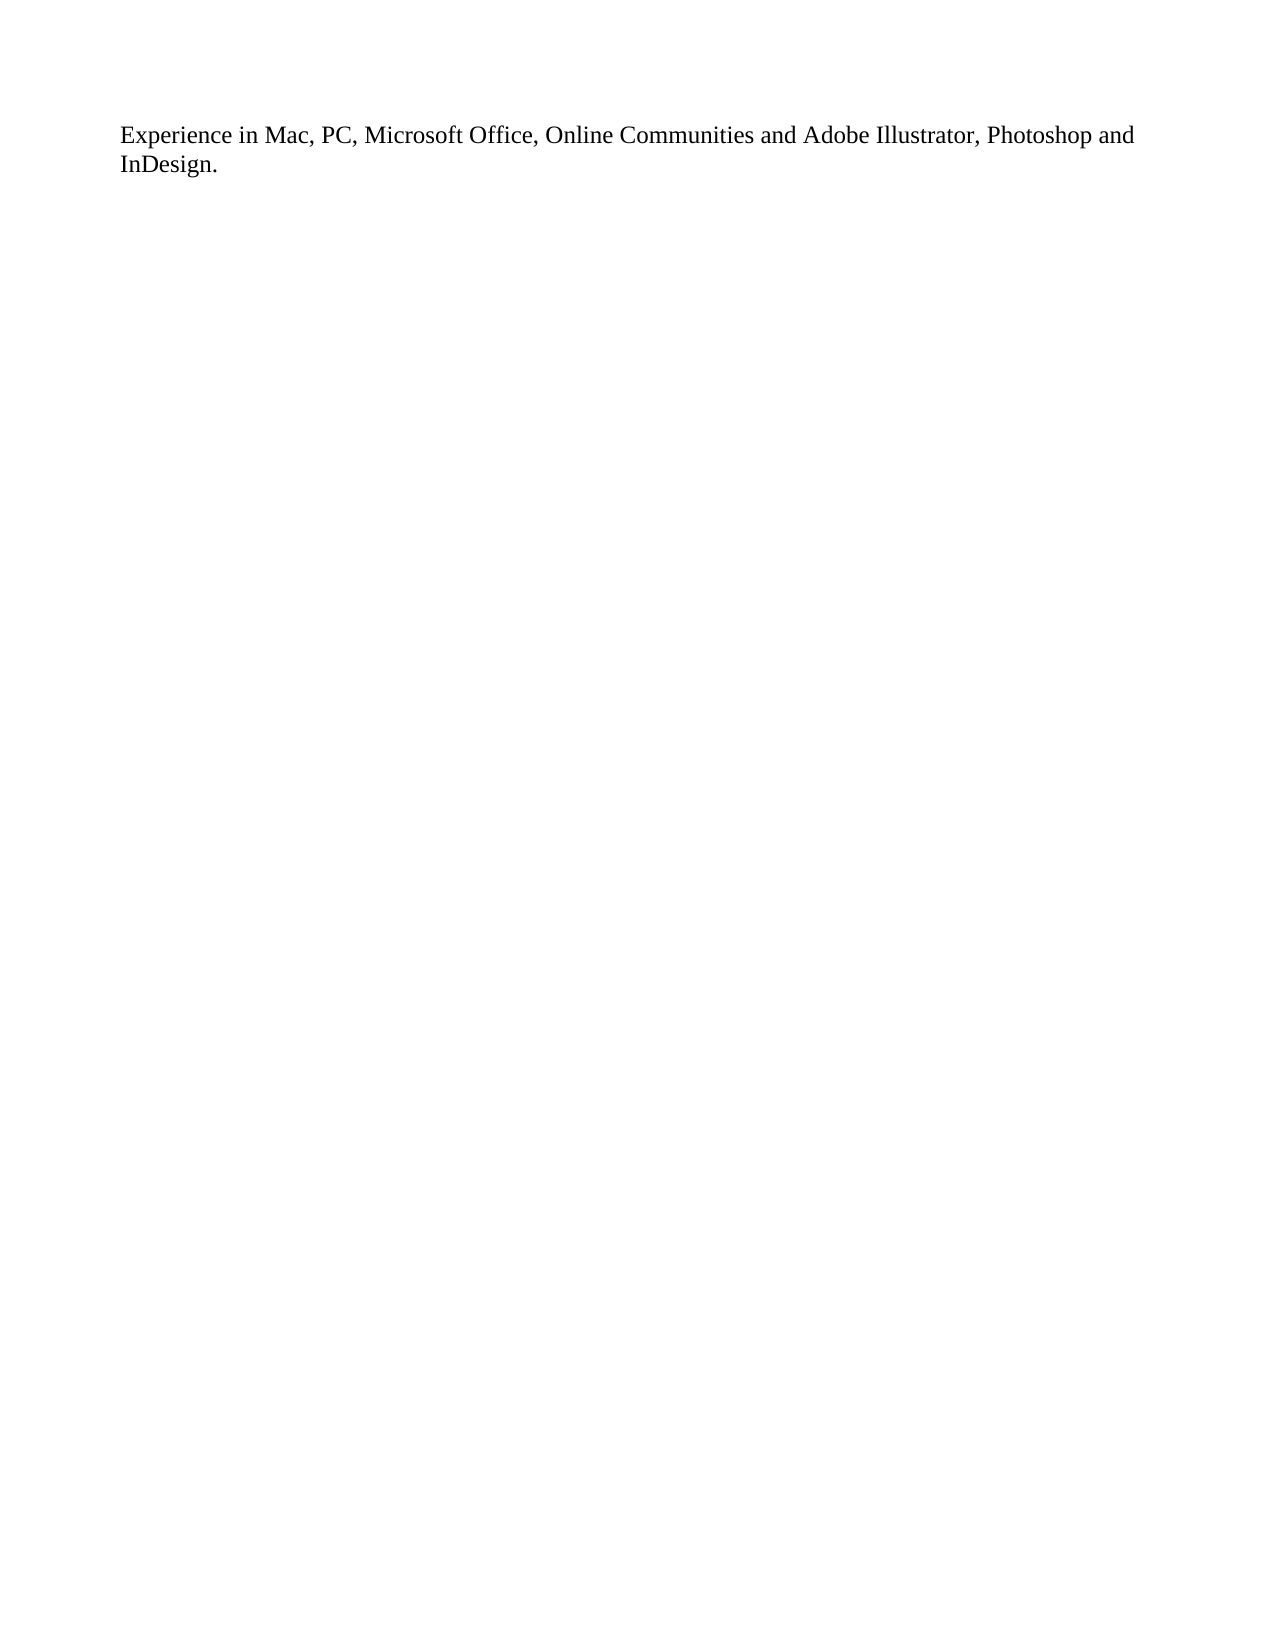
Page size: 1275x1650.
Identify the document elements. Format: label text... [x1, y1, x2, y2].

text Experience in Mac, PC, Microsoft Office, Online Communities and Adobe Illustrator, Photoshop and InDesign. [120, 120, 1155, 177]
